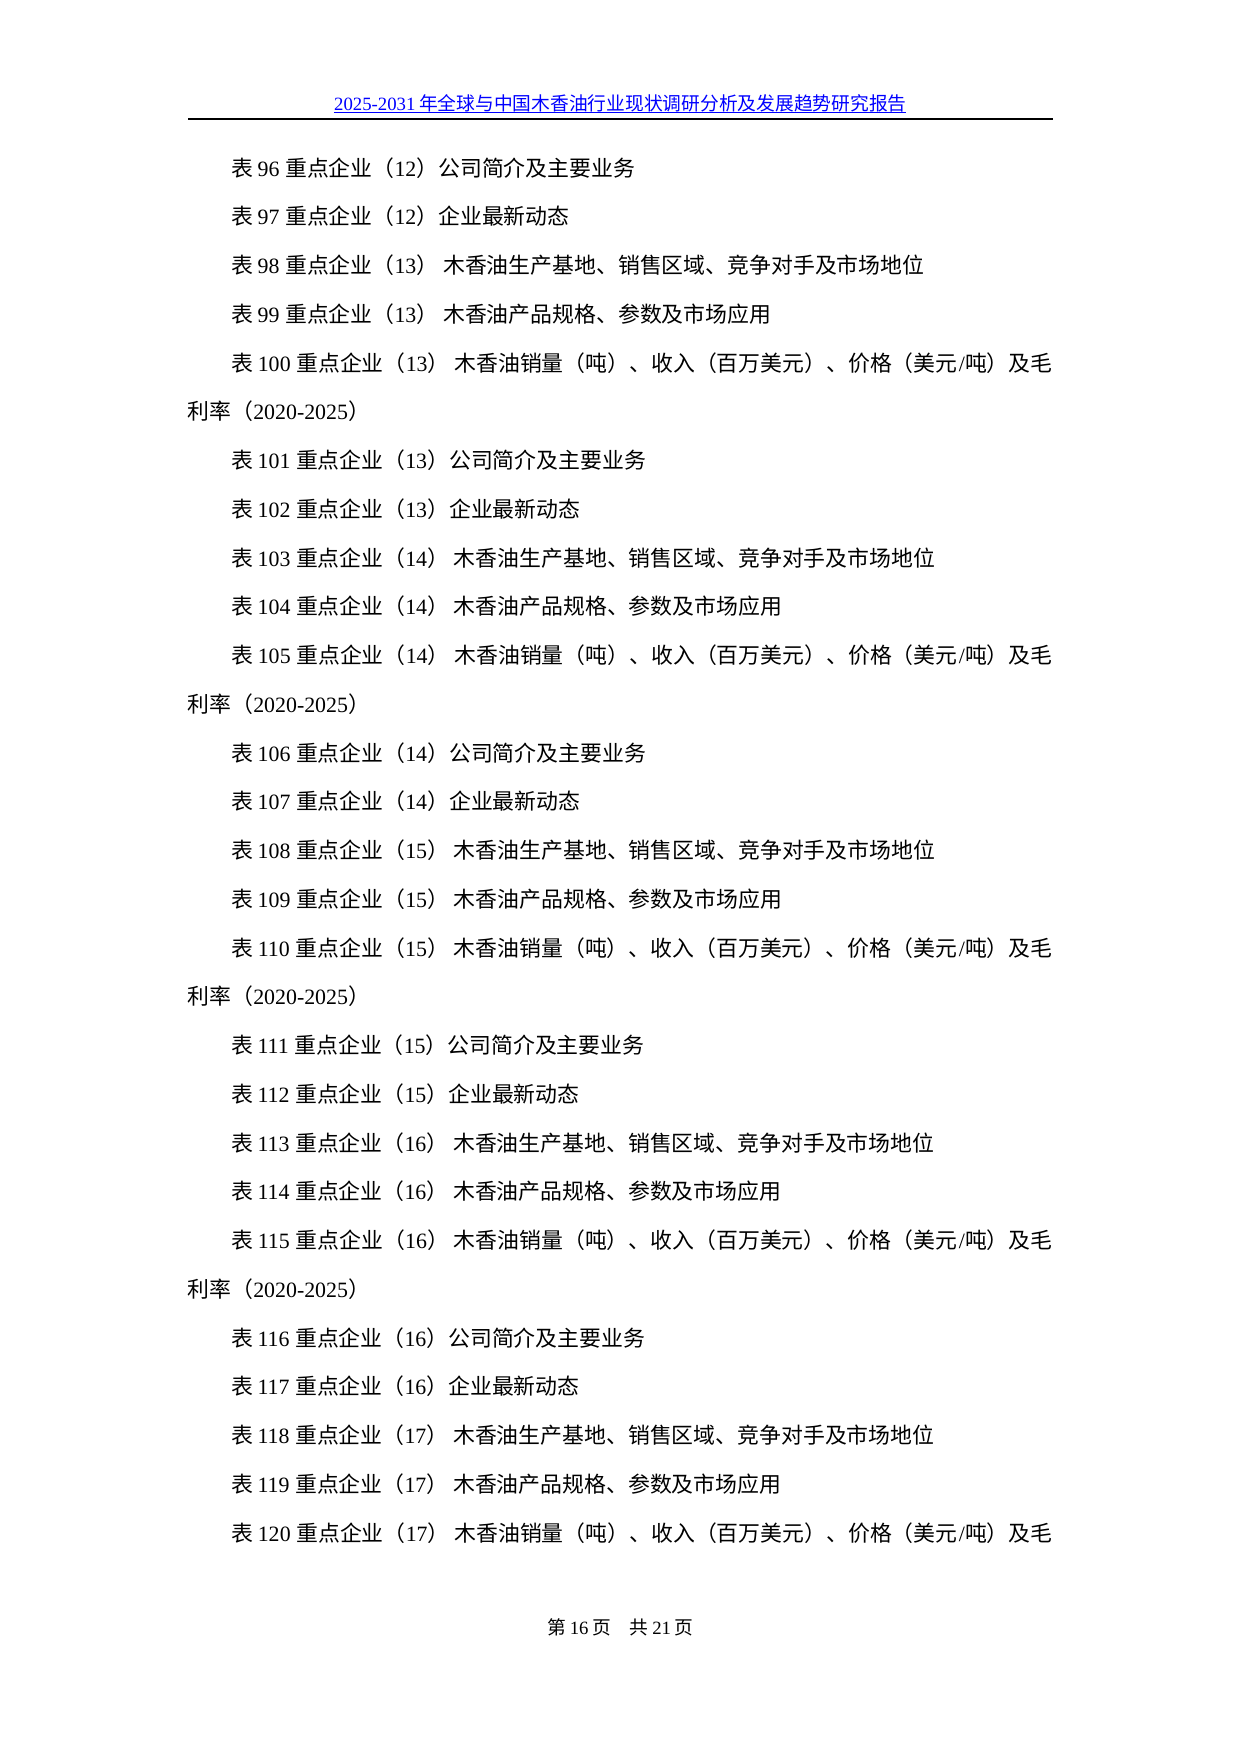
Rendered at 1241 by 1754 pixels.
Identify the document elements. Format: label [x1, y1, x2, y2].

text [187, 150, 1053, 1548]
